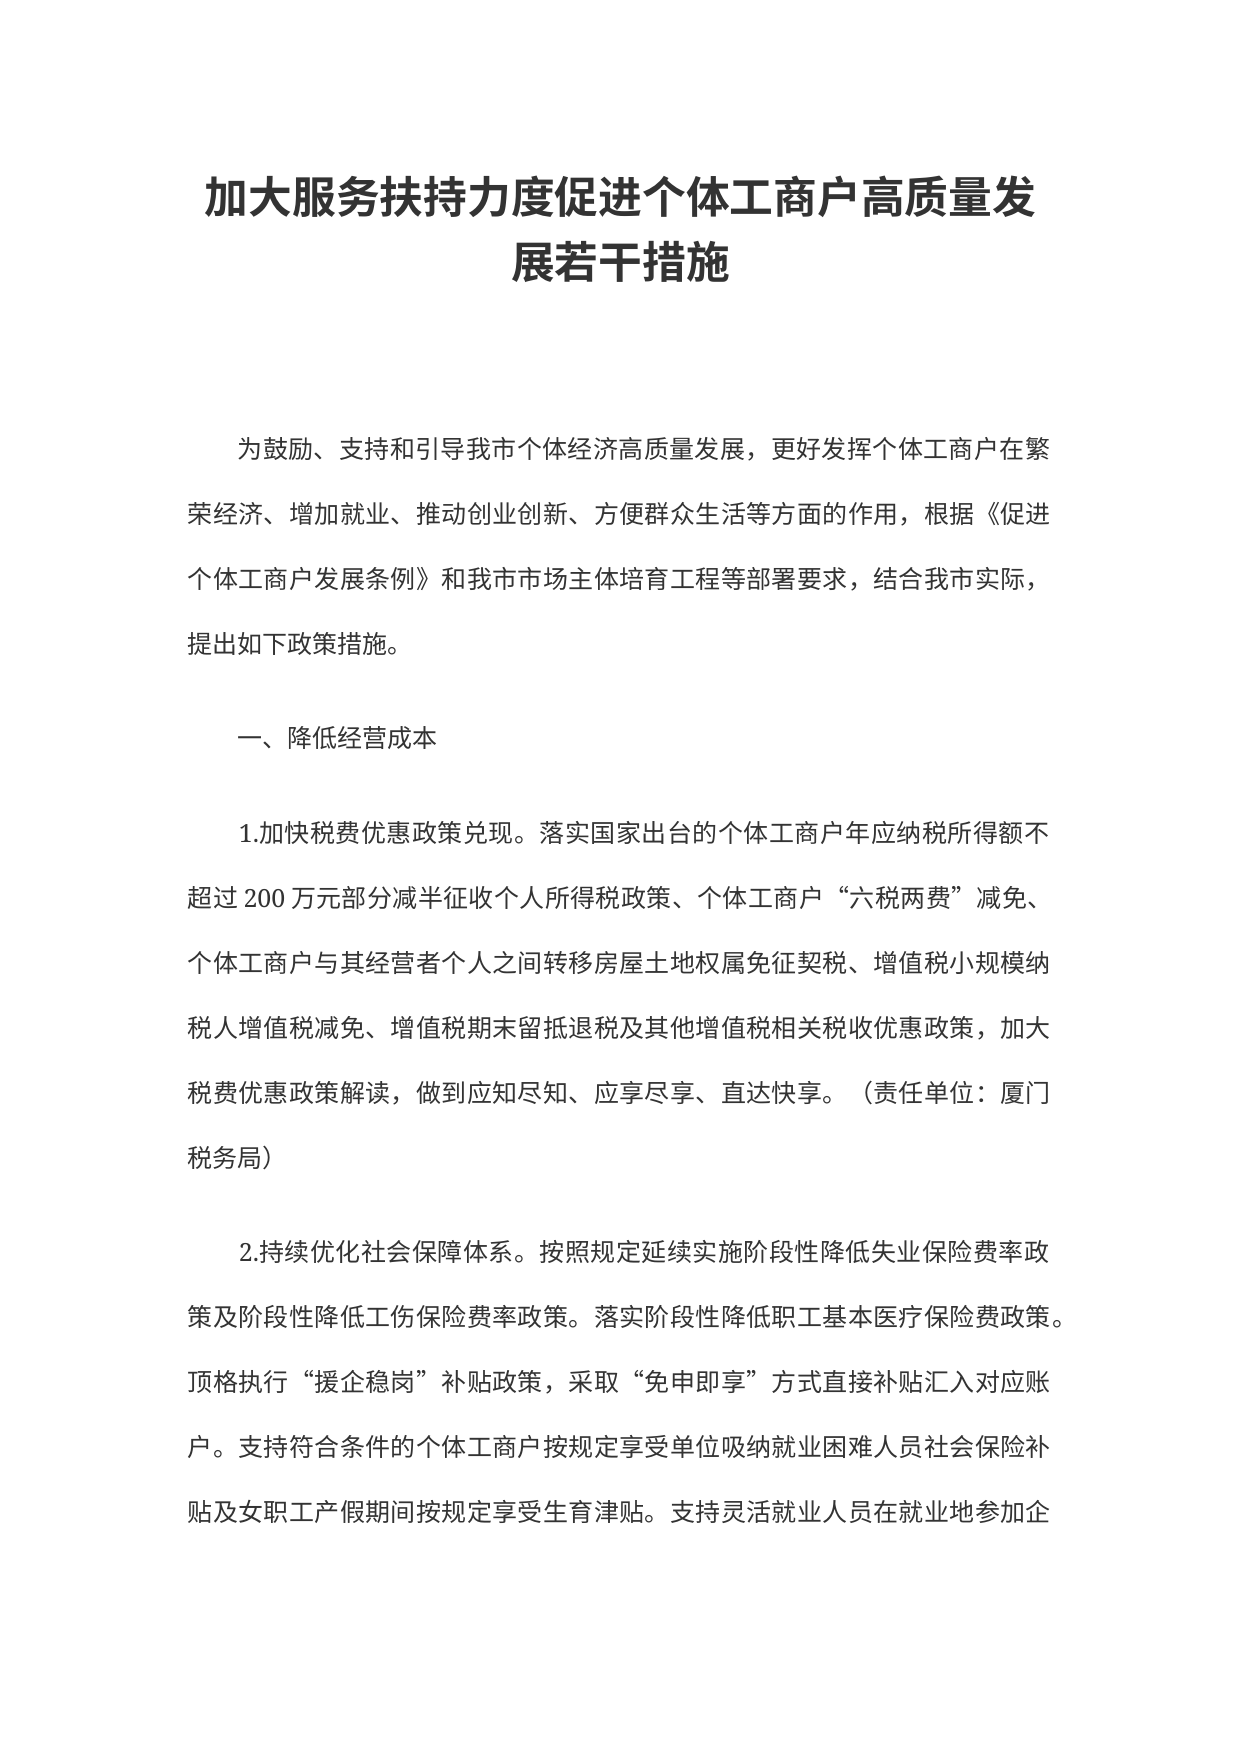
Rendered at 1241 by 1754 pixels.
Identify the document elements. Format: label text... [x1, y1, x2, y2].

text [187, 1218, 1053, 1543]
text 一、降低经营成本 [187, 704, 1053, 769]
text 为鼓励、支持和引导我市个体经济高质量发展，更好发挥个体工商户在繁荣经济、增加就业、推动创业创新、方便群众生活等方面的作用，根据《促进个体工商户发展条例》和我市市场主体培育工程等部署要求，结合我市实际，提出如下政策措施。 [187, 415, 1053, 675]
text 1.加快税费优惠政策兑现。落实国家出台的个体工商户年应纳税所得额不超过200万元部分减半征收个人所得税政策、个体工商户“六税两费”减免、个体工商户与其经营者个人之间转移房屋土地权属免征契税、增值税小规模纳税人增值税减免、增值税期末留抵退税及其他增值税相关税收优惠政策，加大税费优惠政策解读，做到应知尽知、应享尽享、直达快享。（责任单位：厦门税务局） [187, 799, 1053, 1189]
text 加大服务扶持力度促进个体工商户高质量发展若干措施 [187, 162, 1053, 292]
